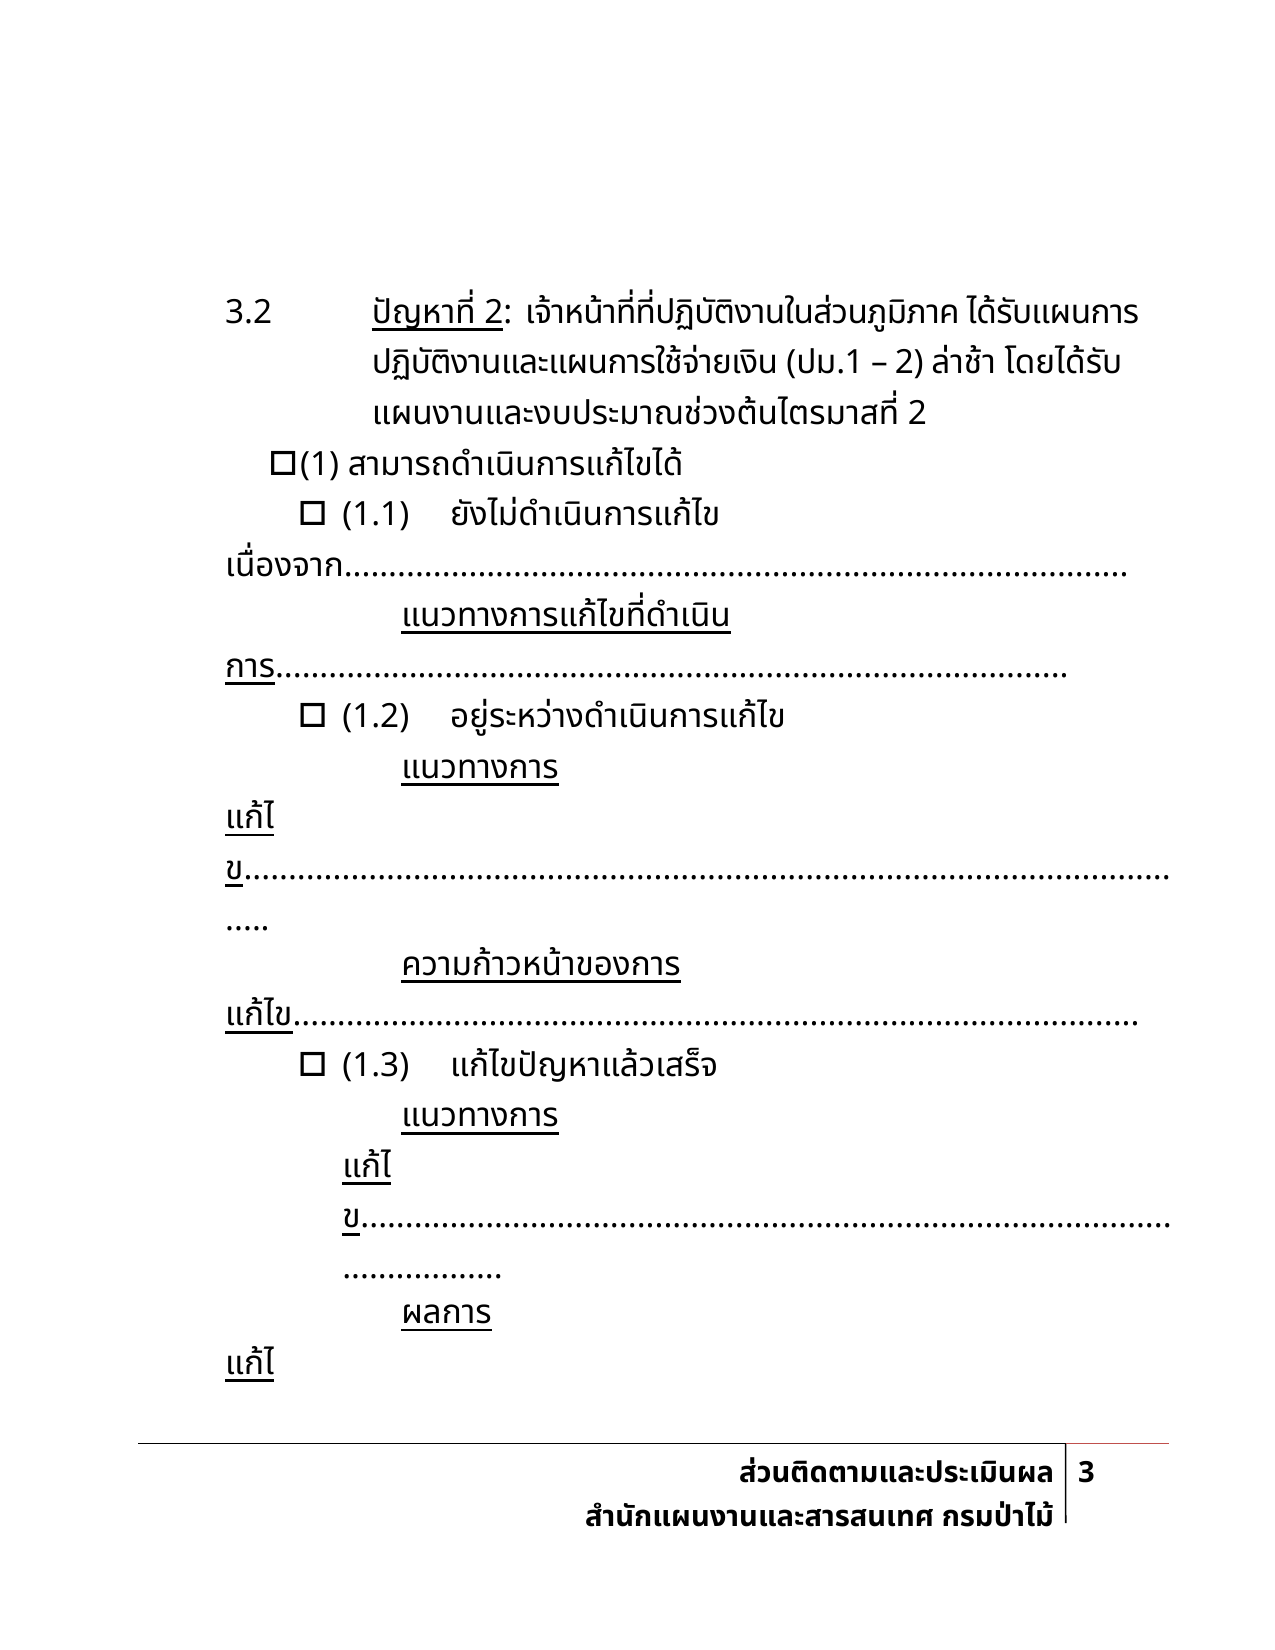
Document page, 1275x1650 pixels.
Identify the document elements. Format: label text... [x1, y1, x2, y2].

list (1.1) ยังไม่ดำเนินการแก้ไข เนื่องจาก........................................................................................ [225, 490, 1181, 591]
list แนวทางการแก้ไข............................................................................................................. [342, 1091, 1181, 1288]
list ความก้าวหน้าของการแก้ไข............................................................................................... [225, 940, 1181, 1041]
list 3.2 ปัญหาที่ 2: เจ้าหน้าที่ที่ปฏิบัติงานในส่วนภูมิภาค ได้รับแผนการปฏิบัติงานและแผนการใช้จ่ายเงิน (ปม.1 – 2) ล่าช้า โดยได้รับแผนงานและงบประมาณช่วงต้นไตรมาสที่ 2 [225, 287, 1181, 439]
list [225, 1288, 1181, 1389]
list (1) สามารถดำเนินการแก้ไขได้ [225, 439, 1181, 490]
list (1.2) อยู่ระหว่างดำเนินการแก้ไข [225, 692, 1181, 743]
list (1.3) แก้ไขปัญหาแล้วเสร็จ [298, 1041, 1181, 1091]
list แนวทางการแก้ไขที่ดำเนินการ......................................................................................... [225, 591, 1181, 692]
list แนวทางการแก้ไข............................................................................................................. [225, 743, 1181, 940]
